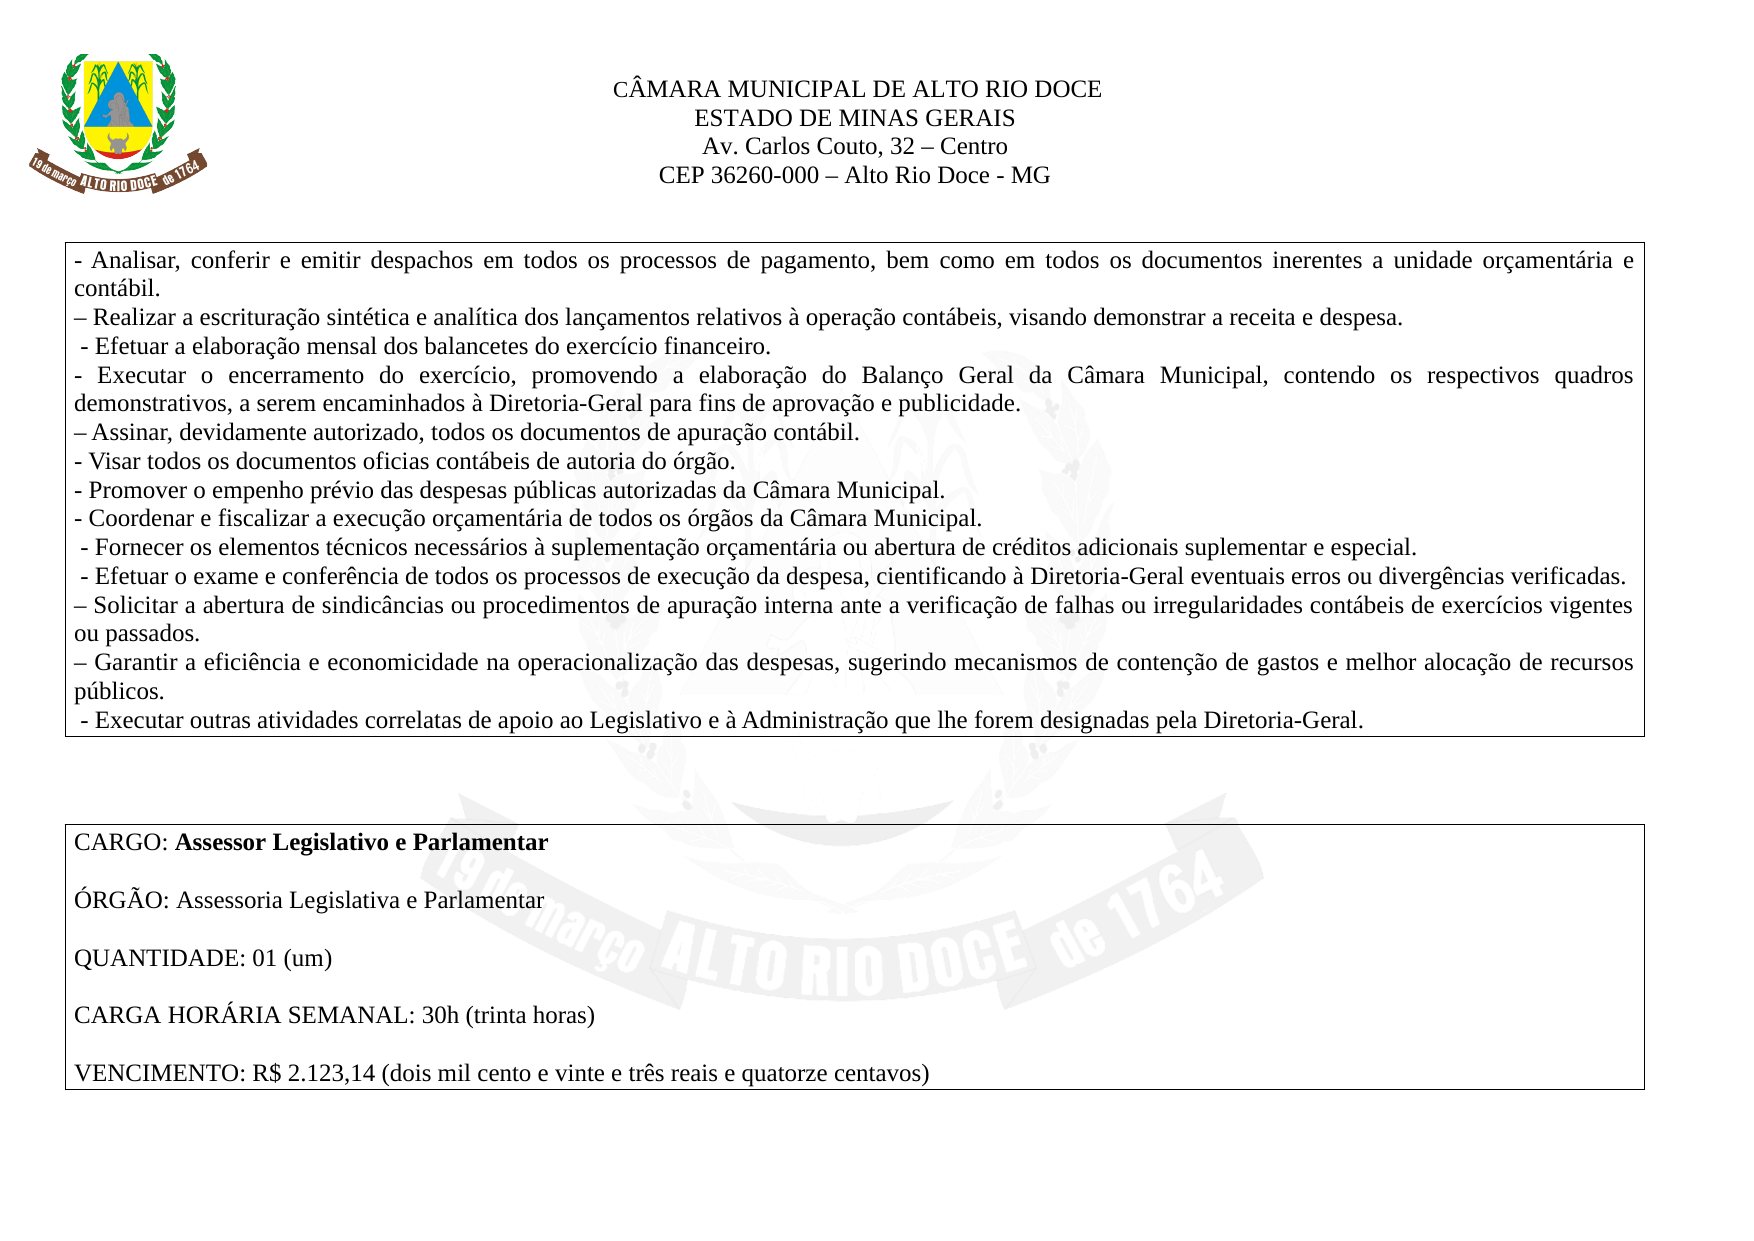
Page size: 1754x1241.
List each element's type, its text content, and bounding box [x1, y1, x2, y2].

text - Efetuar o exame e conferência de todos os processos de execução da despesa, cientificando à Diretoria-Geral eventuais erros ou divergências verificadas. [74, 561, 1636, 590]
text QUANTIDADE: 01 (um) [66, 939, 1644, 971]
text – Solicitar a abertura de sindicâncias ou procedimentos de apuração interna ante a verificação de falhas ou irregularidades contábeis de exercícios vigentes ou passados. [74, 590, 1636, 647]
text CARGA HORÁRIA SEMANAL: 30h (trinta horas) [66, 997, 1644, 1029]
text - Executar o encerramento do exercício, promovendo a elaboração do Balanço Geral da Câmara Municipal, contendo os respectivos quadros demonstrativos, a serem encaminhados à Diretoria-Geral para fins de aprovação e publicidade. [74, 360, 1636, 417]
text VENCIMENTO: R$ 2.123,14 (dois mil cento e vinte e três reais e quatorze centavos) [66, 1055, 1644, 1089]
text – Realizar a escrituração sintética e analítica dos lançamentos relativos à operação contábeis, visando demonstrar a receita e despesa. [74, 302, 1636, 331]
text ÓRGÃO: Assessoria Legislativa e Parlamentar [66, 882, 1644, 913]
text – Garantir a eficiência e economicidade na operacionalização das despesas, sugerindo mecanismos de contenção de gastos e melhor alocação de recursos públicos. [74, 647, 1636, 702]
text - Analisar, conferir e emitir despachos em todos os processos de pagamento, bem como em todos os documentos inerentes a unidade orçamentária e contábil. [66, 243, 1644, 302]
text - Executar outras atividades correlatas de apoio ao Legislativo e à Administração que lhe forem designadas pela Diretoria-Geral. [66, 702, 1644, 736]
text – Assinar, devidamente autorizado, todos os documentos de apuração contábil. [74, 417, 1636, 446]
text - Fornecer os elementos técnicos necessários à suplementação orçamentária ou abertura de créditos adicionais suplementar e especial. [74, 532, 1636, 561]
text - Promover o empenho prévio das despesas públicas autorizadas da Câmara Municipal. [74, 475, 1636, 503]
text - Efetuar a elaboração mensal dos balancetes do exercício financeiro. [74, 331, 1636, 360]
text CARGO: Assessor Legislativo e Parlamentar [66, 825, 1644, 856]
text - Coordenar e fiscalizar a execução orçamentária de todos os órgãos da Câmara Municipal. [74, 503, 1636, 532]
picture [29, 54, 208, 194]
text - Visar todos os documentos oficias contábeis de autoria do órgão. [74, 446, 1636, 475]
